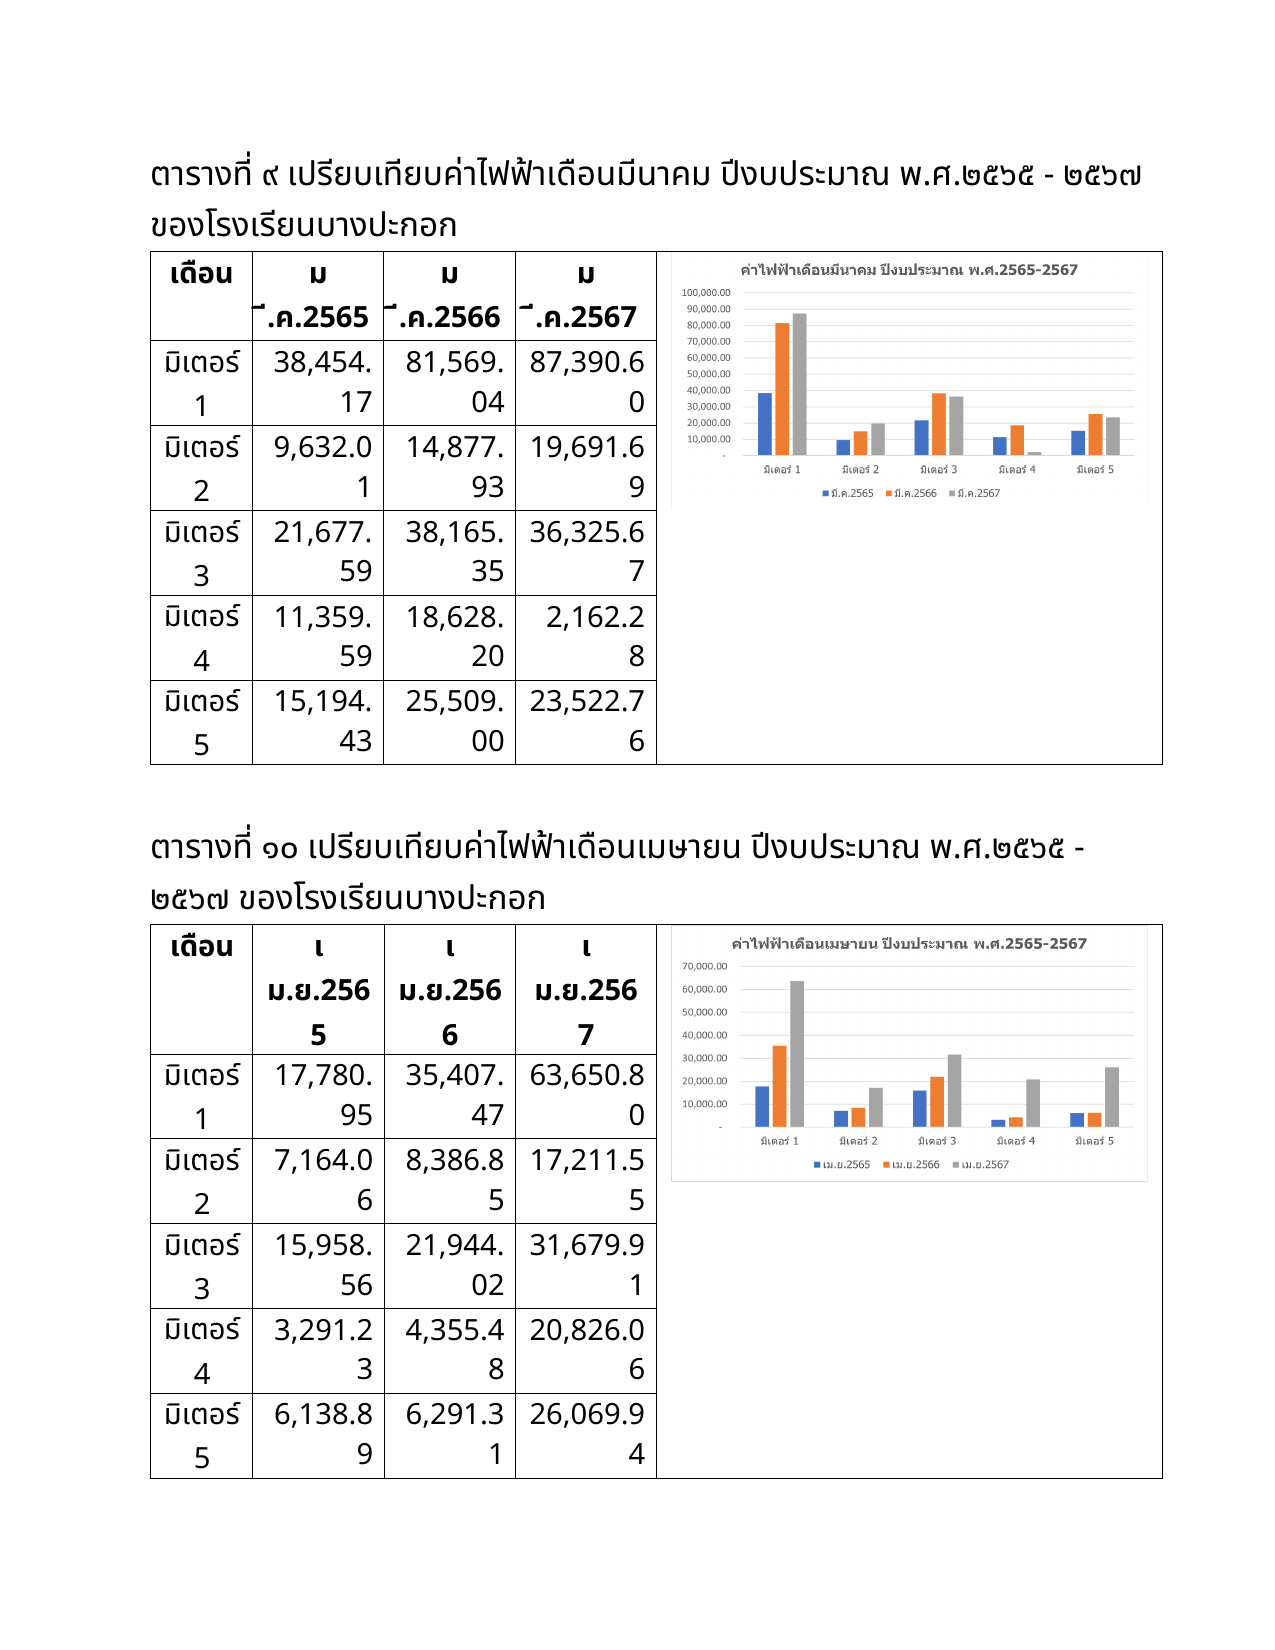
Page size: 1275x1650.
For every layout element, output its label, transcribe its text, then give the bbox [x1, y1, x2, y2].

table_cell มิเตอร์ 2 [151, 1139, 252, 1223]
table_cell มิเตอร์ 4 [151, 596, 252, 679]
table_cell 21,677.59 [253, 511, 383, 595]
table_cell 3,291.23 [253, 1309, 384, 1393]
picture [671, 925, 1148, 1182]
table_header มี.ค.2566 [384, 252, 515, 340]
table_cell มิเตอร์ 1 [151, 341, 252, 425]
table_header เม.ย.2566 [385, 925, 515, 1053]
table_cell 18,628.20 [384, 596, 515, 679]
table_cell 19,691.69 [516, 426, 656, 510]
table_cell 38,454.17 [253, 341, 383, 425]
table_header เม.ย.2567 [516, 925, 656, 1053]
table_cell 6,291.31 [385, 1394, 515, 1477]
table_cell 11,359.59 [253, 596, 383, 679]
table_header เม.ย.2565 [253, 925, 384, 1053]
table_cell 9,632.01 [253, 426, 383, 510]
picture [671, 252, 1148, 510]
table_cell 7,164.06 [253, 1139, 384, 1223]
table_cell 87,390.60 [516, 341, 656, 425]
text ตารางที่ ๙ เปรียบเทียบค่าไฟฟ้าเดือนมีนาคม ปีงบประมาณ พ.ศ.๒๕๖๕ - ๒๕๖๗ ของโรงเรียนบางปะกอก [150, 150, 1152, 251]
table_cell 15,958.56 [253, 1224, 384, 1308]
table_cell มิเตอร์ 5 [151, 681, 252, 764]
table_header [657, 925, 1162, 1477]
table_cell 6,138.89 [253, 1394, 384, 1477]
table_cell 63,650.80 [516, 1055, 656, 1138]
table_cell 38,165.35 [384, 511, 515, 595]
table_header เดือน [151, 925, 252, 1053]
table_cell 81,569.04 [384, 341, 515, 425]
table_cell 2,162.28 [516, 596, 656, 679]
table_cell 36,325.67 [516, 511, 656, 595]
table_cell มิเตอร์ 4 [151, 1309, 252, 1393]
table_cell 17,780.95 [253, 1055, 384, 1138]
table_cell 14,877.93 [384, 426, 515, 510]
table_cell 8,386.85 [385, 1139, 515, 1223]
text ตารางที่ ๑๐ เปรียบเทียบค่าไฟฟ้าเดือนเมษายน ปีงบประมาณ พ.ศ.๒๕๖๕ - ๒๕๖๗ ของโรงเรียนบางปะกอก [150, 823, 1152, 924]
table_cell 35,407.47 [385, 1055, 515, 1138]
table_cell 31,679.91 [516, 1224, 656, 1308]
table_header มี.ค.2565 [253, 252, 383, 340]
table_header เดือน [151, 252, 252, 340]
table_cell 15,194.43 [253, 681, 383, 764]
table_cell 23,522.76 [516, 681, 656, 764]
table_cell มิเตอร์ 3 [151, 1224, 252, 1308]
table_cell 21,944.02 [385, 1224, 515, 1308]
table_cell มิเตอร์ 5 [151, 1394, 252, 1477]
table_cell มิเตอร์ 2 [151, 426, 252, 510]
table_cell 17,211.55 [516, 1139, 656, 1223]
table_cell 25,509.00 [384, 681, 515, 764]
table_cell 4,355.48 [385, 1309, 515, 1393]
table_cell มิเตอร์ 1 [151, 1055, 252, 1138]
table_cell 26,069.94 [516, 1394, 656, 1477]
table_header มี.ค.2567 [516, 252, 656, 340]
table_cell มิเตอร์ 3 [151, 511, 252, 595]
table_cell 20,826.06 [516, 1309, 656, 1393]
table_header [657, 252, 1162, 764]
